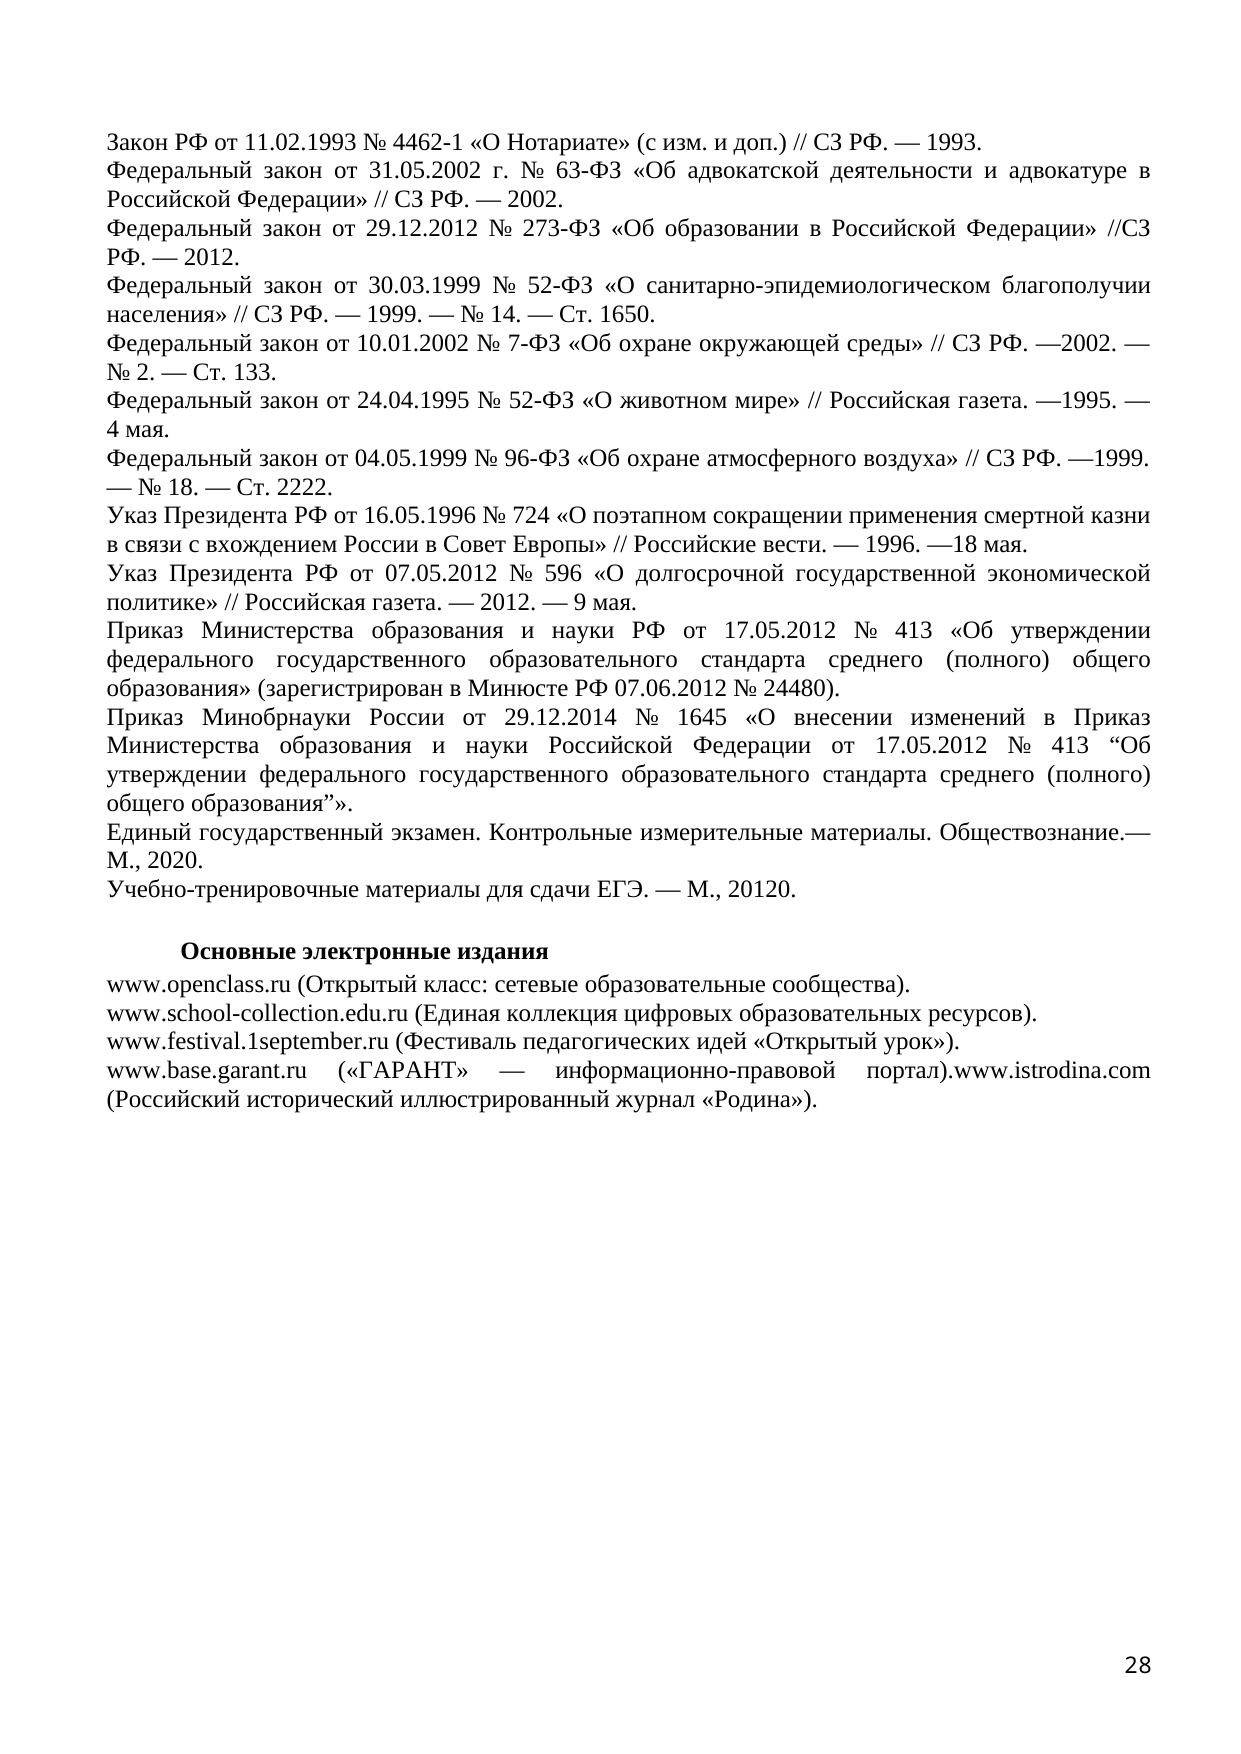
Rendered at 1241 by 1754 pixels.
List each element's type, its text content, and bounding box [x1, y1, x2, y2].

text www.school-collection.edu.ru (Единая коллекция цифровых образовательных ресурсов). [106, 998, 1152, 1026]
text Приказ Министерства образования и науки РФ от 17.05.2012 № 413 «Об утверждении федерального государственного образовательного стандарта среднего (полного) общего образования» (зарегистрирован в Минюсте РФ 07.06.2012 № 24480). [106, 615, 1152, 702]
text Закон РФ от 11.02.1993 № 4462-1 «О Нотариате» (с изм. и доп.) // СЗ РФ. — 1993. [106, 127, 1152, 155]
text www.festival.1september.ru (Фестиваль педагогических идей «Открытый урок»). [106, 1026, 1152, 1055]
text Федеральный закон от 10.01.2002 № 7-ФЗ «Об охране окружающей среды» // СЗ РФ. —2002. — № 2. — Ст. 133. [106, 328, 1152, 385]
text www.base.garant.ru («ГАРАНТ» — информационно-правовой портал).www.istrodina.com (Российский исторический иллюстрированный журнал «Родина»). [106, 1055, 1152, 1113]
text Указ Президента РФ от 07.05.2012 № 596 «О долгосрочной государственной экономической политике» // Российская газета. — 2012. — 9 мая. [106, 558, 1152, 615]
text www.openclass.ru (Открытый класс: сетевые образовательные сообщества). [106, 969, 1152, 998]
text Федеральный закон от 24.04.1995 № 52-ФЗ «О животном мире» // Российская газета. —1995. — 4 мая. [106, 385, 1152, 443]
text Основные электронные издания [106, 936, 1152, 964]
text Федеральный закон от 29.12.2012 № 273-ФЗ «Об образовании в Российской Федерации» //СЗ РФ. — 2012. [106, 213, 1152, 270]
text Учебно-тренировочные материалы для сдачи ЕГЭ. — М., 20120. [106, 874, 1152, 903]
text Федеральный закон от 04.05.1999 № 96-ФЗ «Об охране атмосферного воздуха» // СЗ РФ. —1999. — № 18. — Ст. 2222. [106, 443, 1152, 500]
text Федеральный закон от 31.05.2002 г. № 63-ФЗ «Об адвокатской деятельности и адвокатуре в Российской Федерации» // СЗ РФ. — 2002. [106, 155, 1152, 213]
text Единый государственный экзамен. Контрольные измерительные материалы. Обществознание.— М., 2020. [106, 817, 1152, 874]
text Федеральный закон от 30.03.1999 № 52-ФЗ «О санитарно-эпидемиологическом благополучии населения» // СЗ РФ. — 1999. — № 14. — Ст. 1650. [106, 270, 1152, 328]
text Приказ Минобрнауки России от 29.12.2014 № 1645 «О внесении изменений в Приказ Министерства образования и науки Российской Федерации от 17.05.2012 № 413 “Об утверждении федерального государственного образовательного стандарта среднего (полного) общего образования”». [106, 702, 1152, 817]
text Указ Президента РФ от 16.05.1996 № 724 «О поэтапном сокращении применения смертной казни в связи с вхождением России в Совет Европы» // Российские вести. — 1996. —18 мая. [106, 500, 1152, 558]
